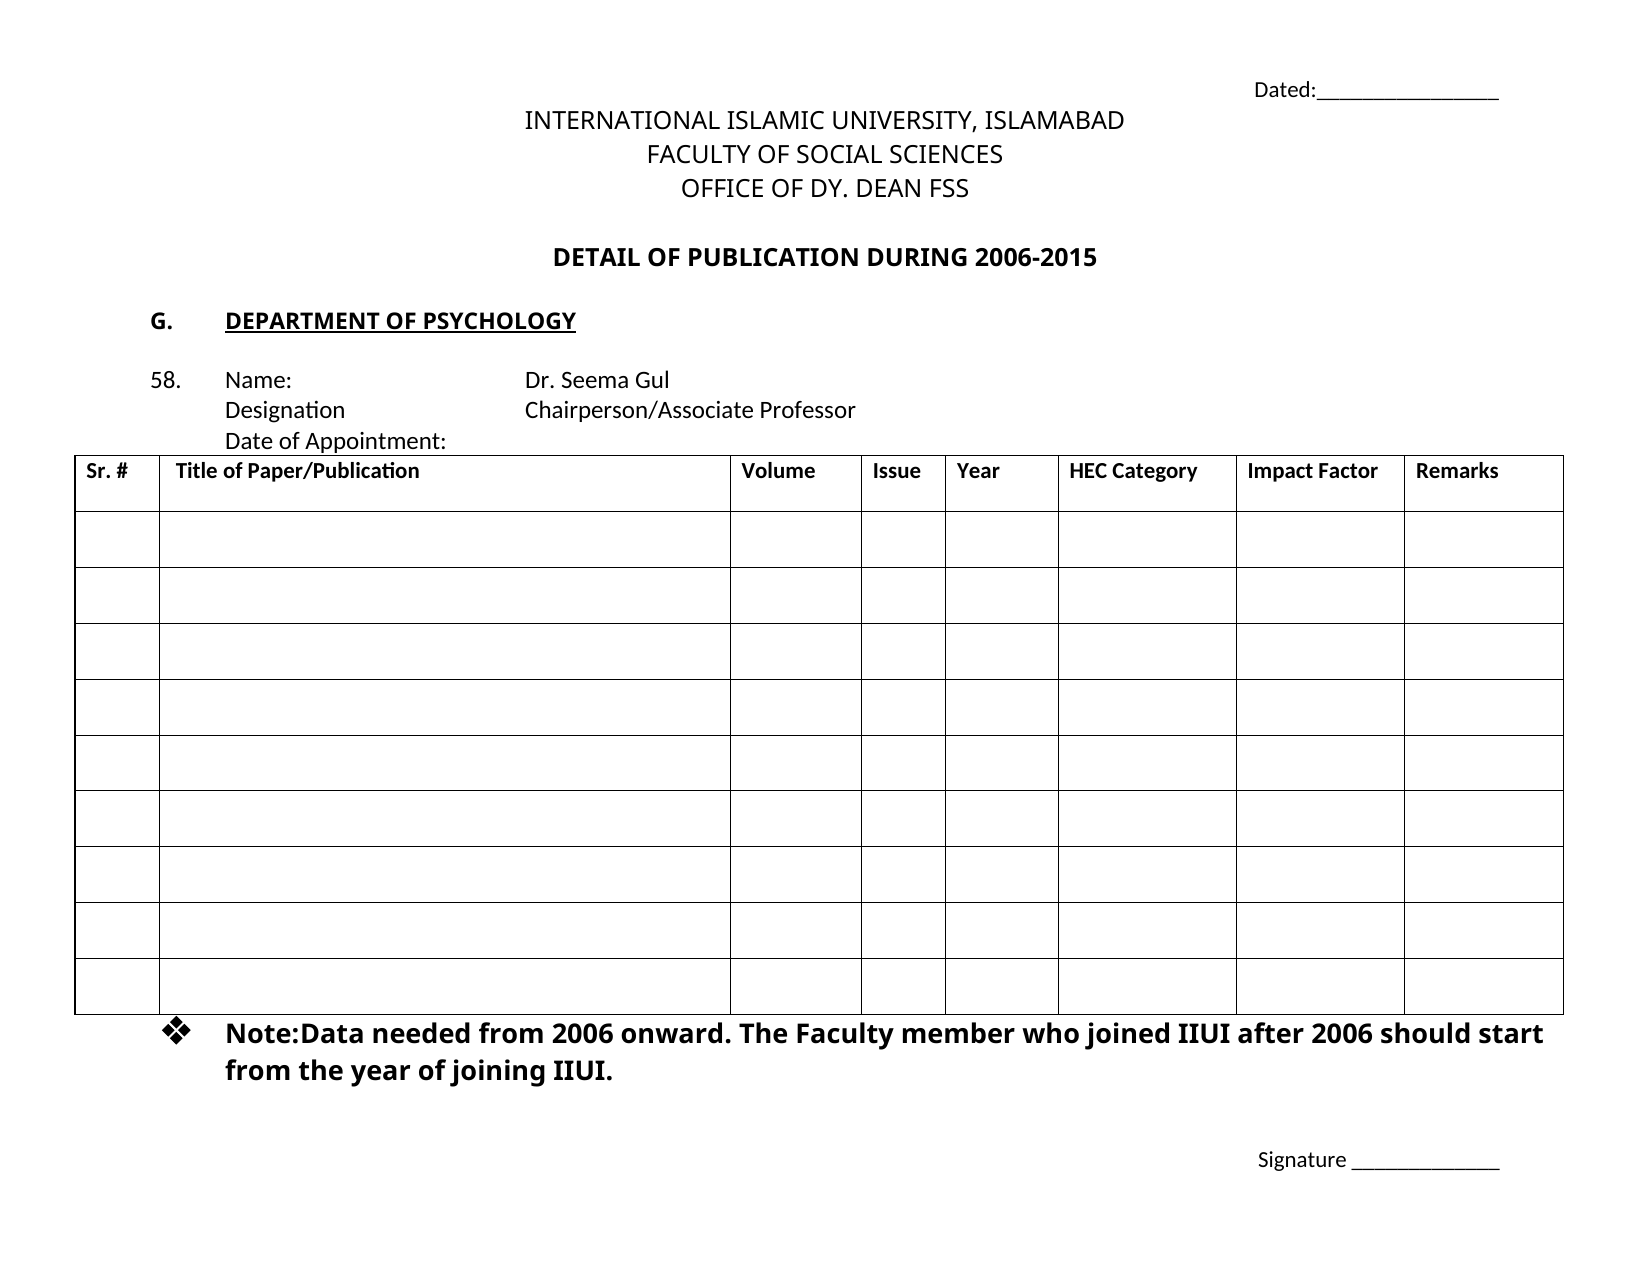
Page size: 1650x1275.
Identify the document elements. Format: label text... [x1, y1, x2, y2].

table_cell [160, 791, 730, 846]
table_cell [76, 903, 159, 958]
table_cell [1405, 624, 1563, 679]
table_cell [1405, 736, 1563, 790]
text Dated:________________ [150, 75, 1500, 103]
table_cell [76, 791, 159, 846]
text INTERNATIONAL ISLAMIC UNIVERSITY, ISLAMABAD [150, 103, 1500, 137]
table_cell [946, 512, 1058, 567]
table_cell [946, 847, 1058, 902]
table_cell [1059, 847, 1236, 902]
table_cell [731, 680, 861, 734]
table_cell [1059, 568, 1236, 623]
table_cell [1059, 959, 1236, 1014]
table_cell [160, 847, 730, 902]
table_cell [946, 736, 1058, 790]
table_cell [76, 736, 159, 790]
table_cell [76, 959, 159, 1014]
table_cell [946, 959, 1058, 1014]
table_cell [946, 680, 1058, 734]
table_cell [160, 680, 730, 734]
text Designation Chairperson/Associate Professor [150, 394, 1500, 425]
table_cell [862, 791, 945, 846]
table_cell [731, 624, 861, 679]
table_cell [76, 512, 159, 567]
table_cell [1059, 791, 1236, 846]
table_cell [76, 624, 159, 679]
table_cell [946, 791, 1058, 846]
list Note: Data needed from 2006 onward. The Faculty member who joined IIUI after 2006 should start from the year of joining IIUI. [159, 1015, 1566, 1089]
table_cell [731, 736, 861, 790]
table_cell [1059, 680, 1236, 734]
table_cell [1405, 512, 1563, 567]
table_cell [1059, 903, 1236, 958]
text DETAIL OF PUBLICATION DURING 2006-2015 [150, 239, 1500, 273]
table_cell [1237, 959, 1404, 1014]
table_cell [731, 512, 861, 567]
text FACULTY OF SOCIAL SCIENCES [150, 137, 1500, 171]
table_cell [76, 568, 159, 623]
table_cell [1405, 791, 1563, 846]
table_header Title of Paper/Publication [160, 456, 730, 511]
table_cell [1237, 568, 1404, 623]
table_cell [731, 903, 861, 958]
text G. DEPARTMENT OF PSYCHOLOGY [150, 304, 1500, 336]
text OFFICE OF DY. DEAN FSS [150, 171, 1500, 205]
table_header HEC Category [1059, 456, 1236, 511]
table_cell [862, 903, 945, 958]
table_cell [1237, 680, 1404, 734]
table_cell [1237, 903, 1404, 958]
table_cell [862, 624, 945, 679]
table_cell [862, 568, 945, 623]
table_cell [731, 568, 861, 623]
table_cell [1405, 959, 1563, 1014]
table_header Remarks [1405, 456, 1563, 511]
table_cell [946, 568, 1058, 623]
table_cell [1059, 624, 1236, 679]
table_cell [76, 680, 159, 734]
table_header Issue [862, 456, 945, 511]
table_cell [1405, 903, 1563, 958]
table_cell [862, 959, 945, 1014]
table_header Year [946, 456, 1058, 511]
table_cell [1237, 736, 1404, 790]
table_cell [731, 847, 861, 902]
table_cell [160, 512, 730, 567]
table_cell [160, 903, 730, 958]
table_cell [160, 624, 730, 679]
text Signature _____________ [150, 1145, 1500, 1173]
table_cell [1059, 736, 1236, 790]
table_cell [1405, 680, 1563, 734]
table_cell [731, 959, 861, 1014]
table_cell [76, 847, 159, 902]
text 58. Name: Dr. Seema Gul [150, 364, 1500, 394]
table_cell [946, 903, 1058, 958]
table_header Sr. # [76, 456, 159, 511]
table_cell [946, 624, 1058, 679]
table_cell [862, 736, 945, 790]
table_cell [1405, 568, 1563, 623]
text Date of Appointment: [150, 425, 1500, 455]
table_cell [862, 847, 945, 902]
table_cell [1059, 512, 1236, 567]
table_cell [160, 568, 730, 623]
table_header Volume [731, 456, 861, 511]
table_cell [160, 959, 730, 1014]
table_cell [1237, 791, 1404, 846]
table_cell [1237, 847, 1404, 902]
table_cell [1405, 847, 1563, 902]
table_cell [1237, 624, 1404, 679]
table_cell [731, 791, 861, 846]
table_header Impact Factor [1237, 456, 1404, 511]
table_cell [862, 680, 945, 734]
table_cell [160, 736, 730, 790]
table_cell [1237, 512, 1404, 567]
table_cell [862, 512, 945, 567]
